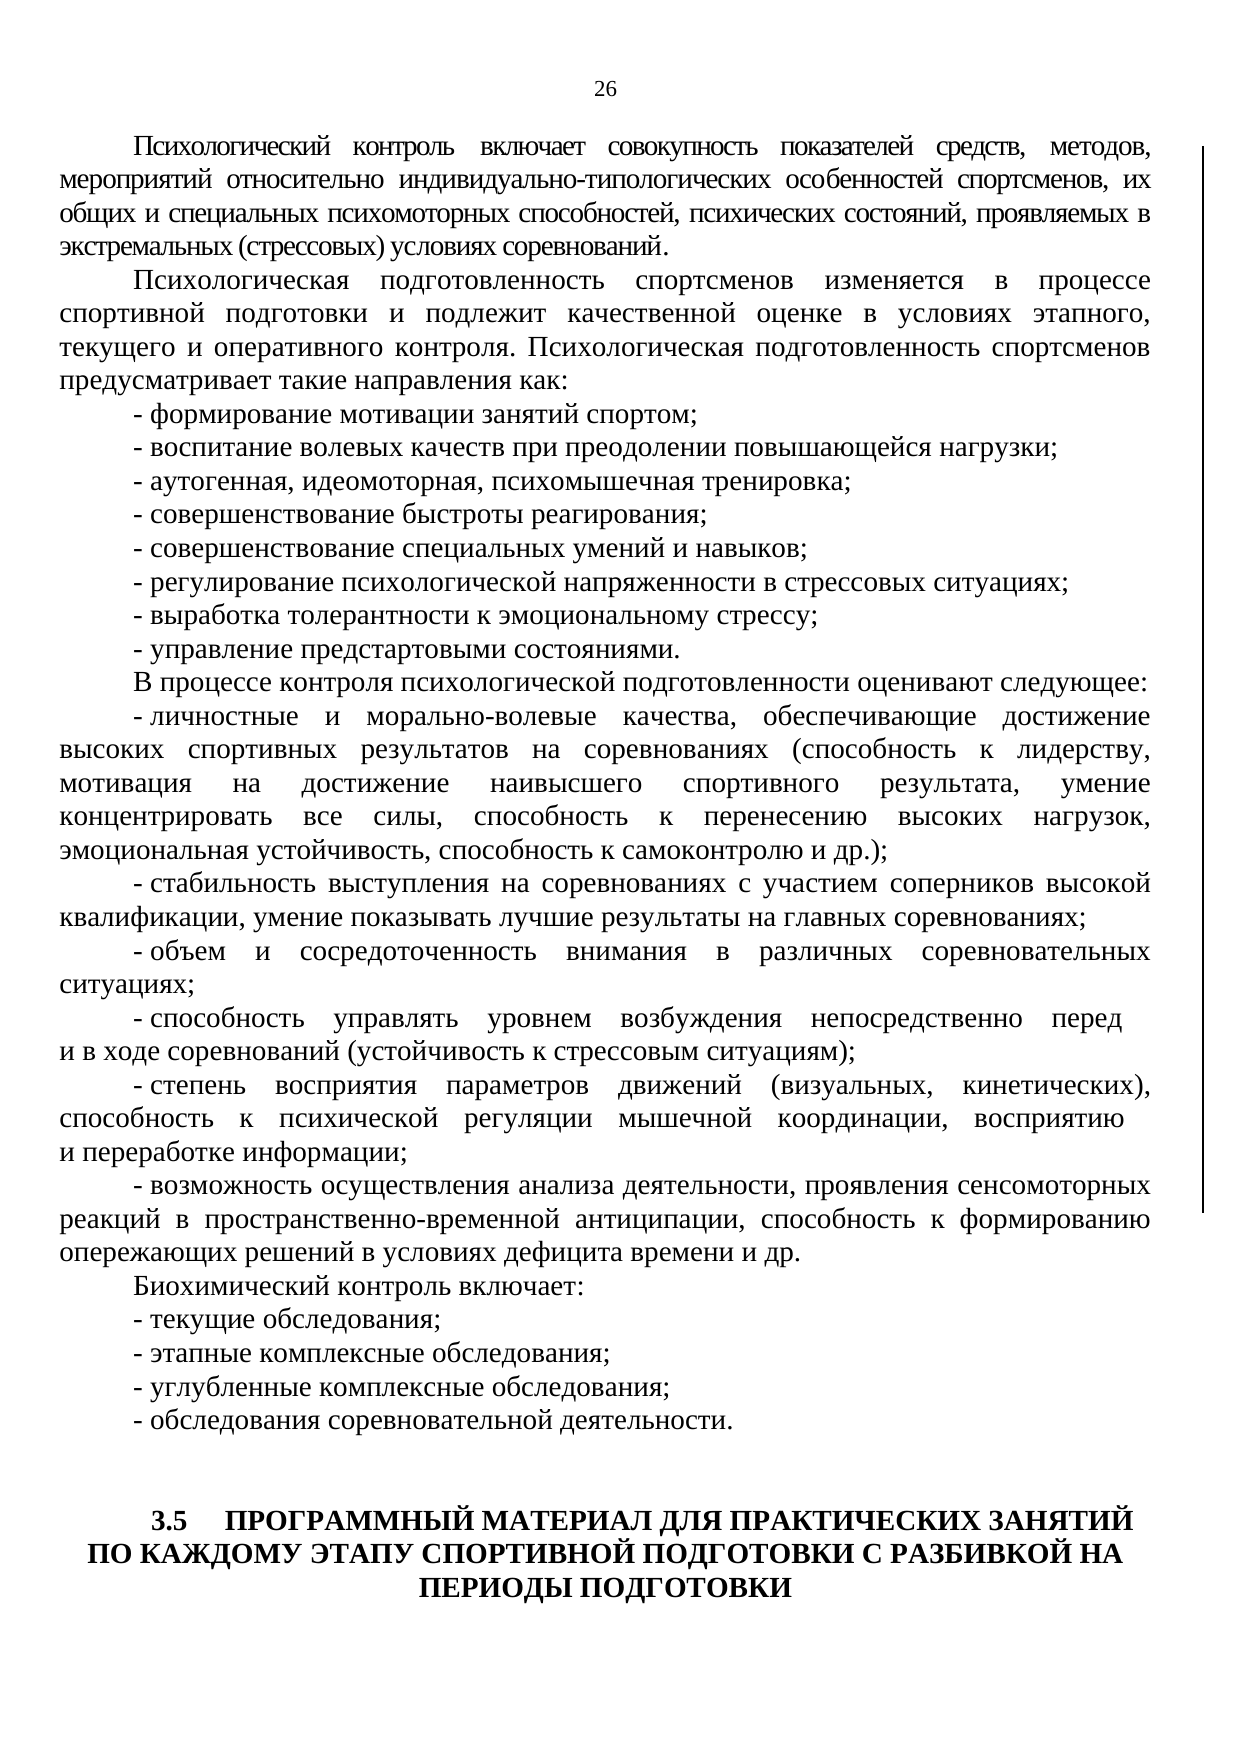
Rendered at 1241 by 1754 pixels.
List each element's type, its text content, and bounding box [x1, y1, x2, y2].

text - воспитание волевых качеств при преодолении повышающейся нагрузки; [59, 429, 1152, 463]
text - управление предстартовыми состояниями. [59, 631, 1152, 664]
text - объем и сосредоточенность внимания в различных соревновательных ситуациях; [59, 933, 1152, 1000]
text - возможность осуществления анализа деятельности, проявления сенсомоторных реакций в пространственно-временной антиципации, способность к формированию опережающих решений в условиях дефицита времени и др. [59, 1167, 1152, 1268]
text - формирование мотивации занятий спортом; [59, 396, 1152, 429]
text - аутогенная, идеомоторная, психомышечная тренировка; [59, 463, 1152, 497]
text - регулирование психологической напряженности в стрессовых ситуациях; [59, 564, 1152, 597]
text - выработка толерантности к эмоциональному стрессу; [59, 597, 1152, 631]
text - личностные и морально-волевые качества, обеспечивающие достижение высоких спортивных результатов на соревнованиях (способность к лидерству, мотивация на достижение наивысшего спортивного результата, умение концентрировать все силы, способность к перенесению высоких нагрузок, эмоциональная устойчивость, способность к самоконтролю и др.); [59, 698, 1152, 866]
text Психологическая подготовленность спортсменов изменяется в процессе спортивной подготовки и подлежит качественной оценке в условиях этапного, текущего и оперативного контроля. Психологическая подготовленность спортсменов предусматривает такие направления как: [59, 262, 1152, 396]
text - этапные комплексные обследования; [59, 1335, 1152, 1369]
text В процессе контроля психологической подготовленности оценивают следующее: [59, 664, 1152, 698]
text 3.5 Программный материал для практических занятий по каждому этапу спортивной подготовки с разбивкой на периоды подготовки [59, 1503, 1152, 1603]
text - углубленные комплексные обследования; [59, 1369, 1152, 1402]
text Психологический контроль включает совокупность показателей средств, методов, мероприятий относительно индивидуально-типологических особенностей спортсменов, их общих и специальных психомоторных способностей, психических состояний, проявляемых в экстремальных (стрессовых) условиях соревнований. [59, 128, 1152, 262]
text - совершенствование быстроты реагирования; [59, 497, 1152, 530]
text - совершенствование специальных умений и навыков; [59, 530, 1152, 564]
text - способность управлять уровнем возбуждения непосредственно перед и в ходе соревнований (устойчивость к стрессовым ситуациям); [59, 1000, 1152, 1067]
text Биохимический контроль включает: [59, 1268, 1152, 1302]
text - обследования соревновательной деятельности. [59, 1402, 1152, 1436]
text - стабильность выступления на соревнованиях с участием соперников высокой квалификации, умение показывать лучшие результаты на главных соревнованиях; [59, 866, 1152, 933]
text - текущие обследования; [59, 1302, 1152, 1335]
text - степень восприятия параметров движений (визуальных, кинетических), способность к психической регуляции мышечной координации, восприятию и переработке информации; [59, 1067, 1152, 1167]
